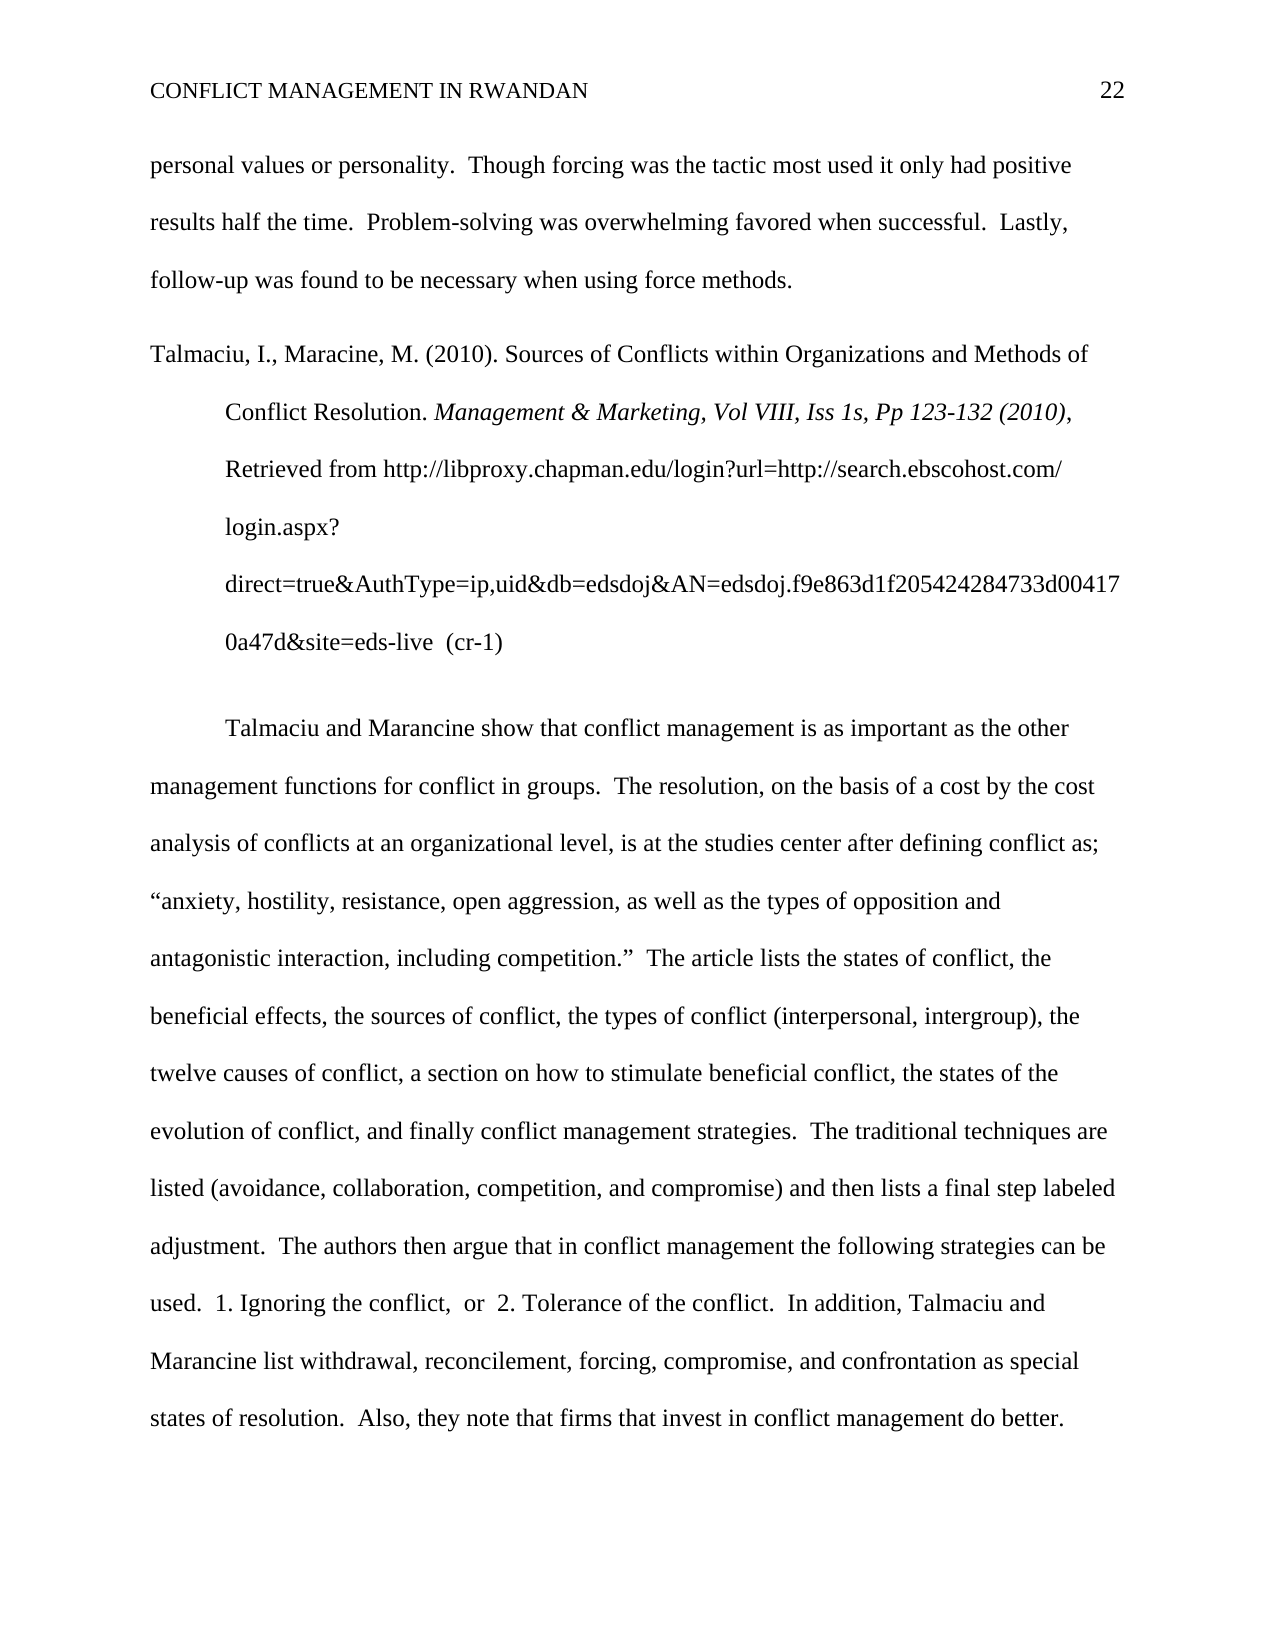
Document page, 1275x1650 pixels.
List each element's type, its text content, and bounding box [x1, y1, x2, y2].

text Talmaciu, I., Maracine, M. (2010). Sources of Conflicts within Organizations and Methods of Conflict Resolution. Management & Marketing, Vol VIII, Iss 1s, Pp 123-132 (2010), Retrieved from http://libproxy.chapman.edu/login?url=http://search.ebscohost.com/login.aspx?direct=true&AuthType=ip,uid&db=edsdoj&AN=edsdoj.f9e863d1f205424284733d004170a47d&site=eds-live (cr-1) [150, 339, 1125, 655]
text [150, 713, 1125, 1432]
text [150, 150, 1125, 294]
